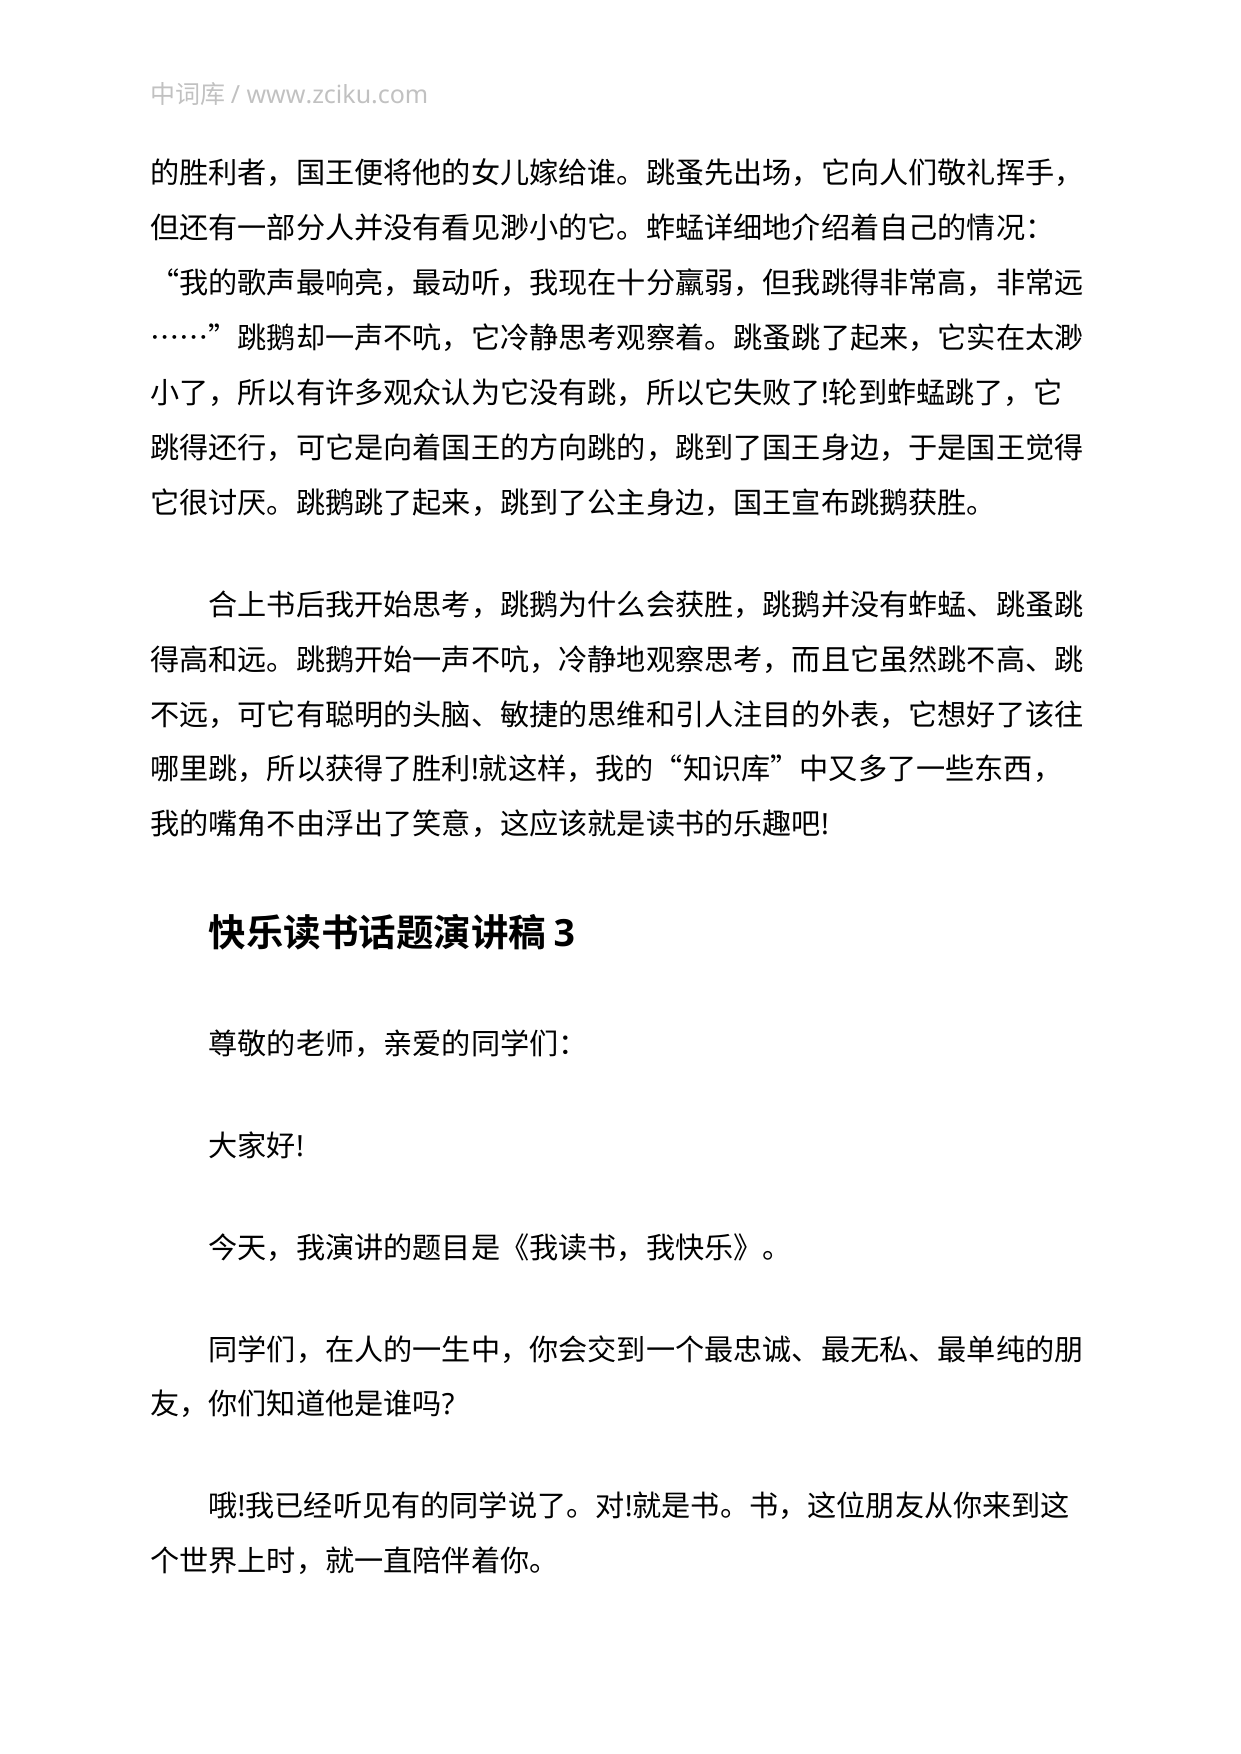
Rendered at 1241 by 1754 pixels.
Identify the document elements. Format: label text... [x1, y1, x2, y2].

text 尊敬的老师，亲爱的同学们： [150, 1021, 1090, 1063]
text 哦!我已经听见有的同学说了。对!就是书。书，这位朋友从你来到这个世界上时，就一直陪伴着你。 [150, 1483, 1090, 1580]
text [150, 150, 1090, 522]
text 快乐读书话题演讲稿3 [150, 903, 1090, 957]
text 今天，我演讲的题目是《我读书，我快乐》。 [150, 1224, 1090, 1267]
text 大家好! [150, 1122, 1090, 1165]
text 同学们，在人的一生中，你会交到一个最忠诚、最无私、最单纯的朋友，你们知道他是谁吗? [150, 1326, 1090, 1423]
text 合上书后我开始思考，跳鹅为什么会获胜，跳鹅并没有蚱蜢、跳蚤跳得高和远。跳鹅开始一声不吭，冷静地观察思考，而且它虽然跳不高、跳不远，可它有聪明的头脑、敏捷的思维和引人注目的外表，它想好了该往哪里跳，所以获得了胜利!就这样，我的“知识库”中又多了一些东西，我的嘴角不由浮出了笑意，这应该就是读书的乐趣吧! [150, 581, 1090, 843]
